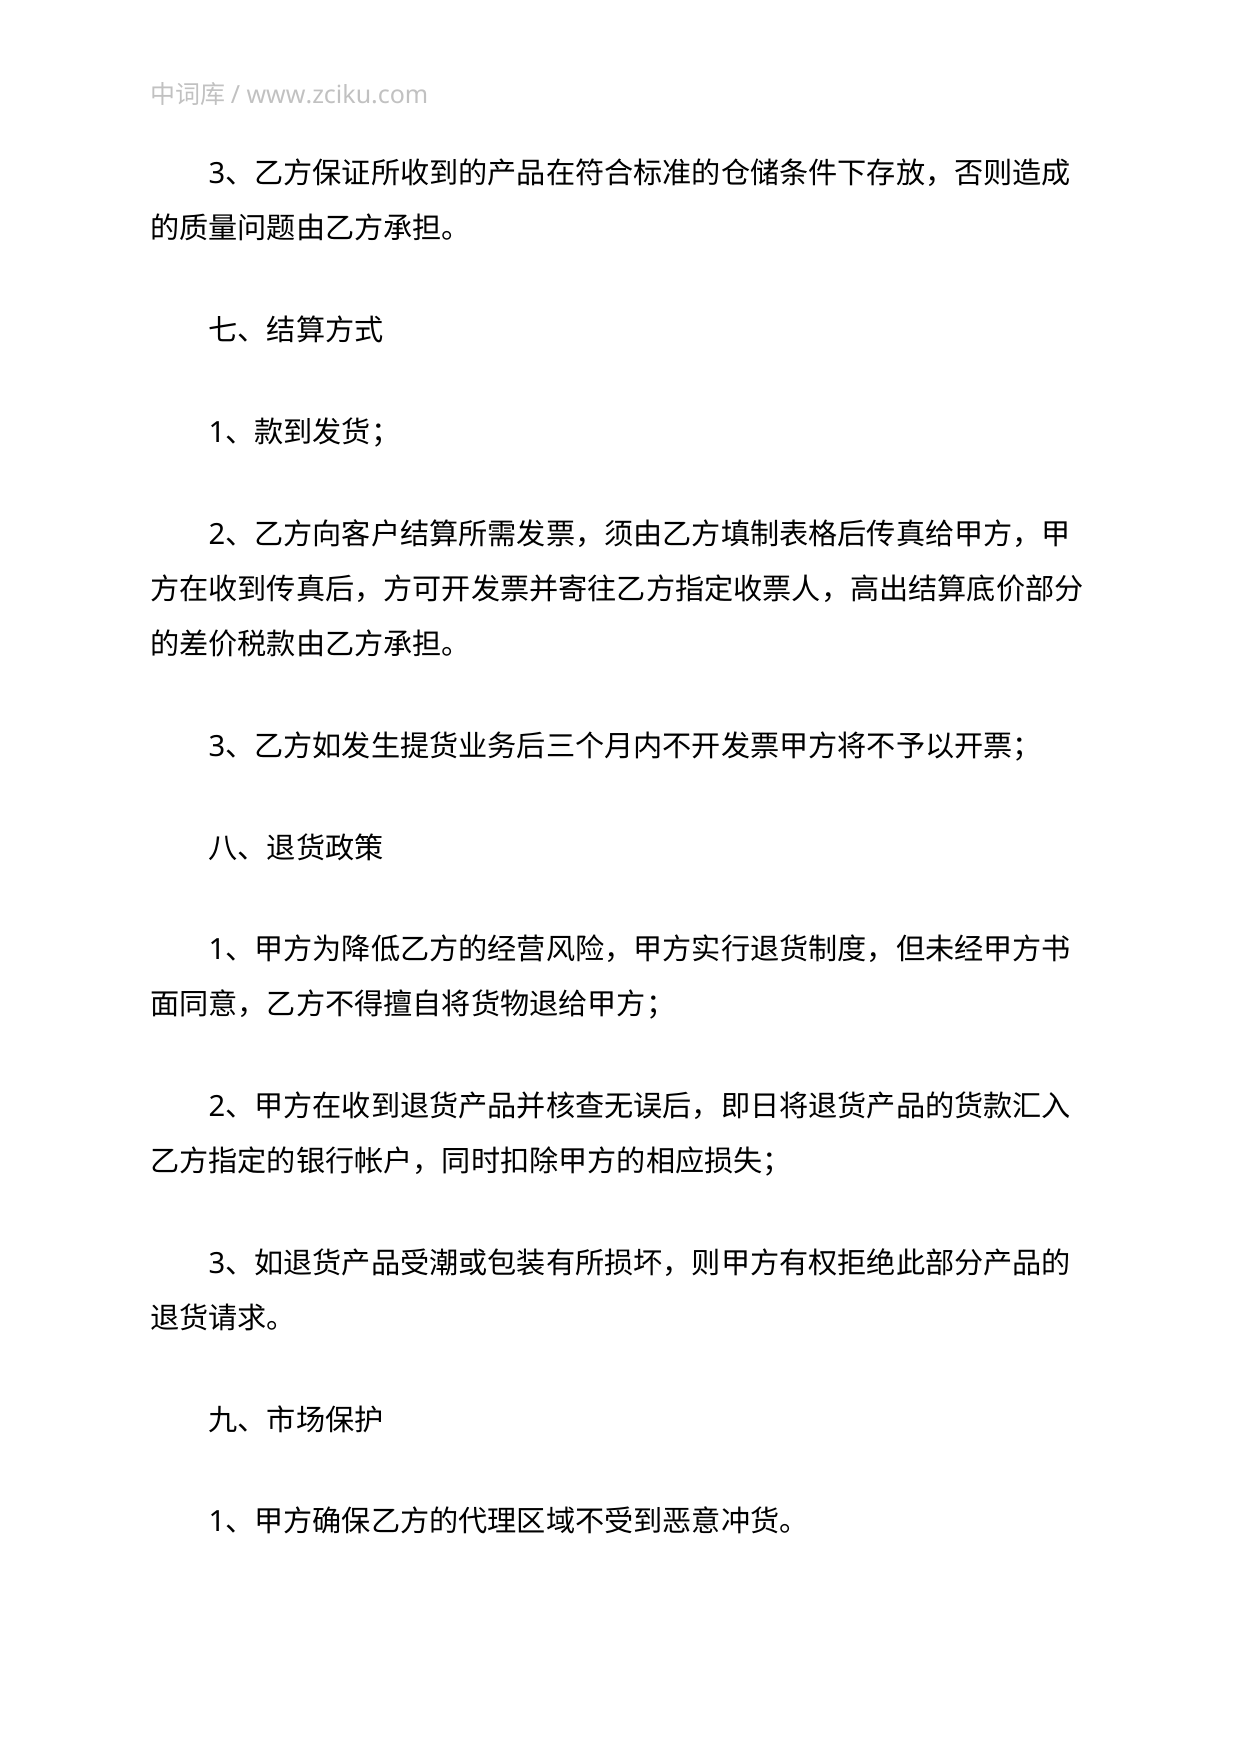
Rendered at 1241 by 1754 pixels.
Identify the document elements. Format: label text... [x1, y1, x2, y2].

text 1、款到发货； [150, 408, 1090, 451]
text 2、乙方向客户结算所需发票，须由乙方填制表格后传真给甲方，甲方在收到传真后，方可开发票并寄往乙方指定收票人，高出结算底价部分的差价税款由乙方承担。 [150, 511, 1090, 663]
text 九、市场保护 [150, 1396, 1090, 1438]
text 3、乙方如发生提货业务后三个月内不开发票甲方将不予以开票； [150, 722, 1090, 764]
text 八、退货政策 [150, 824, 1090, 866]
text 2、甲方在收到退货产品并核查无误后，即日将退货产品的货款汇入乙方指定的银行帐户，同时扣除甲方的相应损失； [150, 1083, 1090, 1180]
text 1、甲方确保乙方的代理区域不受到恶意冲货。 [150, 1498, 1090, 1540]
text 3、乙方保证所收到的产品在符合标准的仓储条件下存放，否则造成的质量问题由乙方承担。 [150, 150, 1090, 247]
text 七、结算方式 [150, 307, 1090, 349]
text 1、甲方为降低乙方的经营风险，甲方实行退货制度，但未经甲方书面同意，乙方不得擅自将货物退给甲方； [150, 926, 1090, 1023]
text 3、如退货产品受潮或包装有所损坏，则甲方有权拒绝此部分产品的退货请求。 [150, 1239, 1090, 1337]
